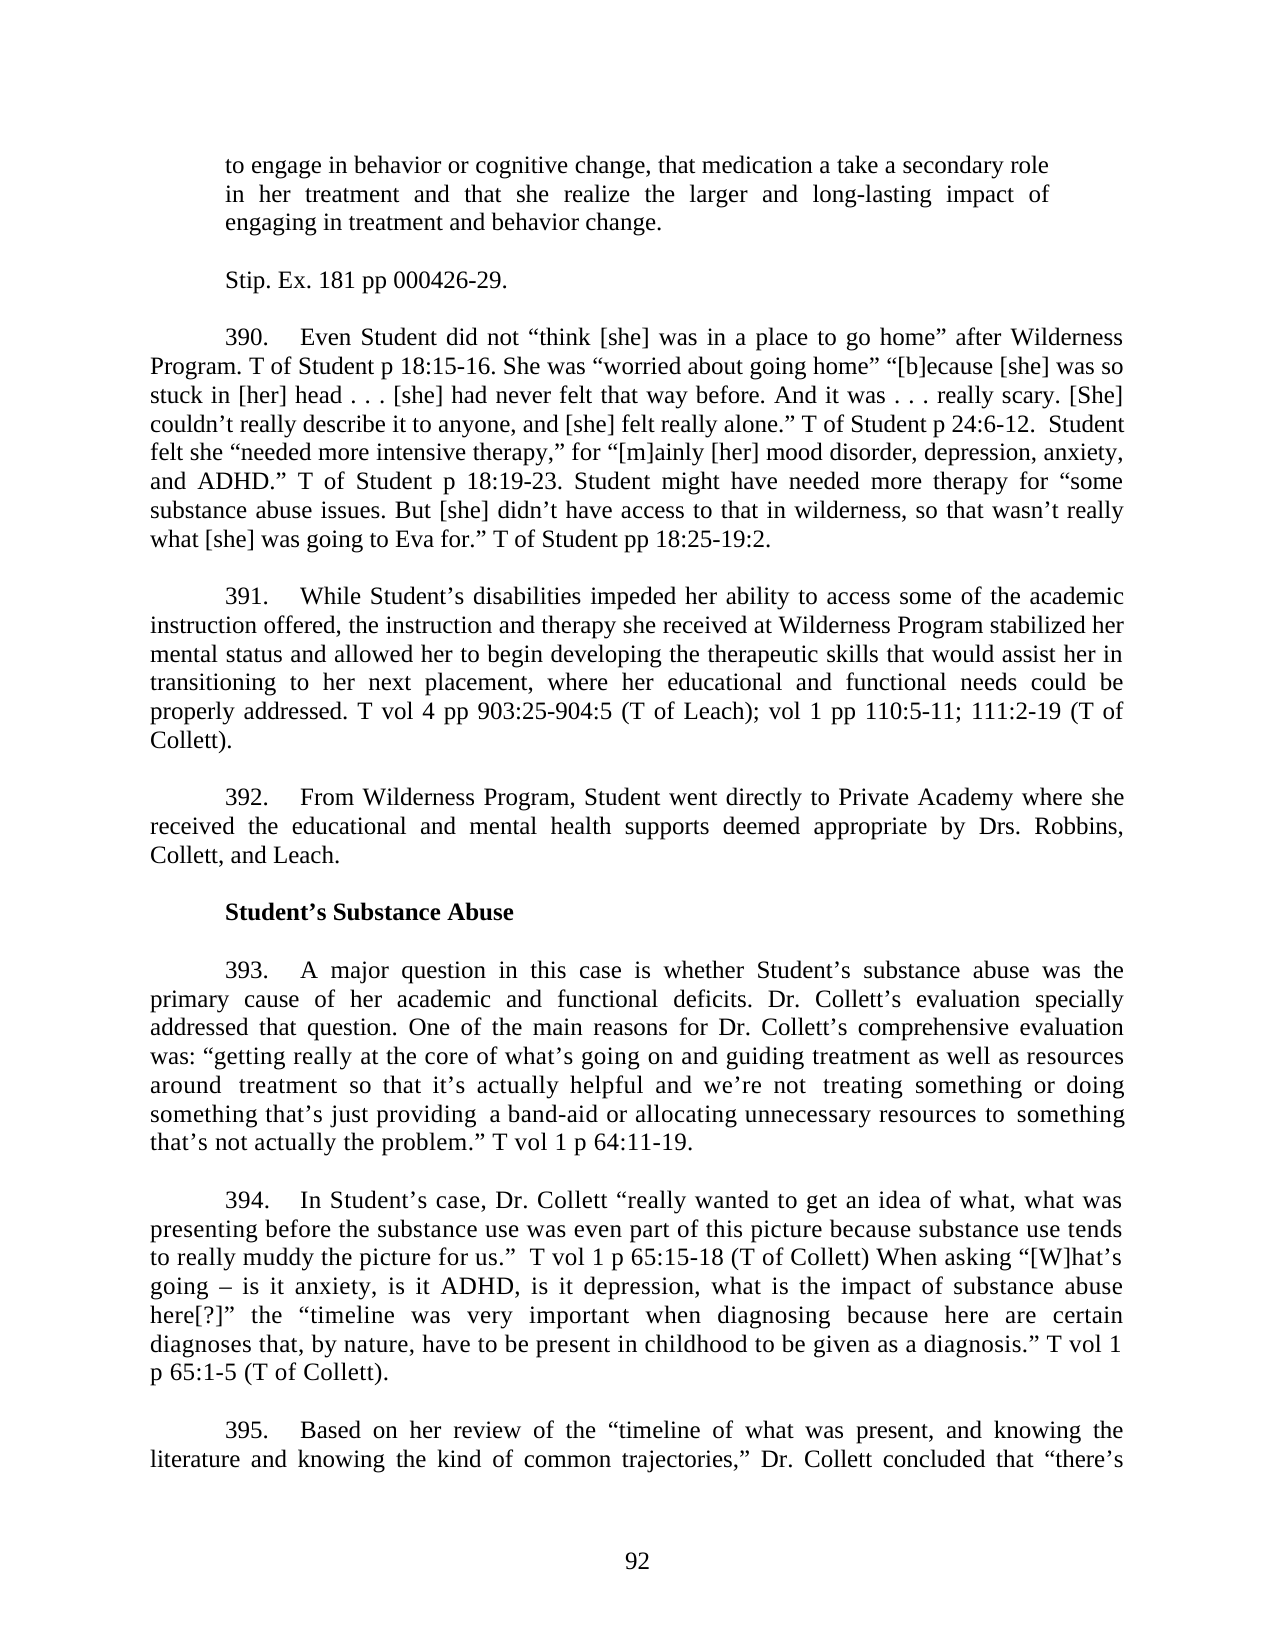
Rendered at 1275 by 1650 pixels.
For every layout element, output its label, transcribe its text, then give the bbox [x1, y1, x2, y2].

list While Student’s disabilities impeded her ability to access some of the academic instruction offered, the instruction and therapy she received at Wilderness Program stabilized her mental status and allowed her to begin developing the therapeutic skills that would assist her in transitioning to her next placement, where her educational and functional needs could be properly addressed. T vol 4 pp 903:25-904:5 (T of Leach); vol 1 pp 110:5-11; 111:2-19 (T of Collett). [150, 581, 1125, 754]
list In Student’s case, Dr. Collett “really wanted to get an idea of what, what was presenting before the substance use was even part of this picture because substance use tends to really muddy the picture for us.” T vol 1 p 65:15-18 (T of Collett) When asking “[W]hat’s going – is it anxiety, is it ADHD, is it depression, what is the impact of substance abuse here[?]” the “timeline was very important when diagnosing because here are certain diagnoses that, by nature, have to be present in childhood to be given as a diagnosis.” T vol 1 p 65:1-5 (T of Collett). [150, 1185, 1125, 1386]
list From Wilderness Program, Student went directly to Private Academy where she received the educational and mental health supports deemed appropriate by Drs. Robbins, Collett, and Leach. [150, 782, 1125, 869]
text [225, 150, 1050, 236]
list Even Student did not “think [she] was in a place to go home” after Wilderness Program. T of Student p 18:15-16. She was “worried about going home” “[b]ecause [she] was so stuck in [her] head . . . [she] had never felt that way before. And it was . . . really scary. [She] couldn’t really describe it to anyone, and [she] felt really alone.” T of Student p 24:6-12. Student felt she “needed more intensive therapy,” for “[m]ainly [her] mood disorder, depression, anxiety, and ADHD.” T of Student p 18:19-23. Student might have needed more therapy for “some substance abuse issues. But [she] didn’t have access to that in wilderness, so that wasn’t really what [she] was going to Eva for.” T of Student pp 18:25-19:2. [150, 322, 1125, 552]
list A major question in this case is whether Student’s substance abuse was the primary cause of her academic and functional deficits. Dr. Collett’s evaluation specially addressed that question. One of the main reasons for Dr. Collett’s comprehensive evaluation was: “getting really at the core of what’s going on and guiding treatment as well as resources around treatment so that it’s actually helpful and we’re not treating something or doing something that’s just providing a band-aid or allocating unnecessary resources to something that’s not actually the problem.” T vol 1 p 64:11-19. [150, 955, 1125, 1156]
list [150, 1415, 1125, 1472]
text Stip. Ex. 181 pp 000426-29. [225, 265, 1050, 294]
text Student’s Substance Abuse [150, 897, 1125, 926]
